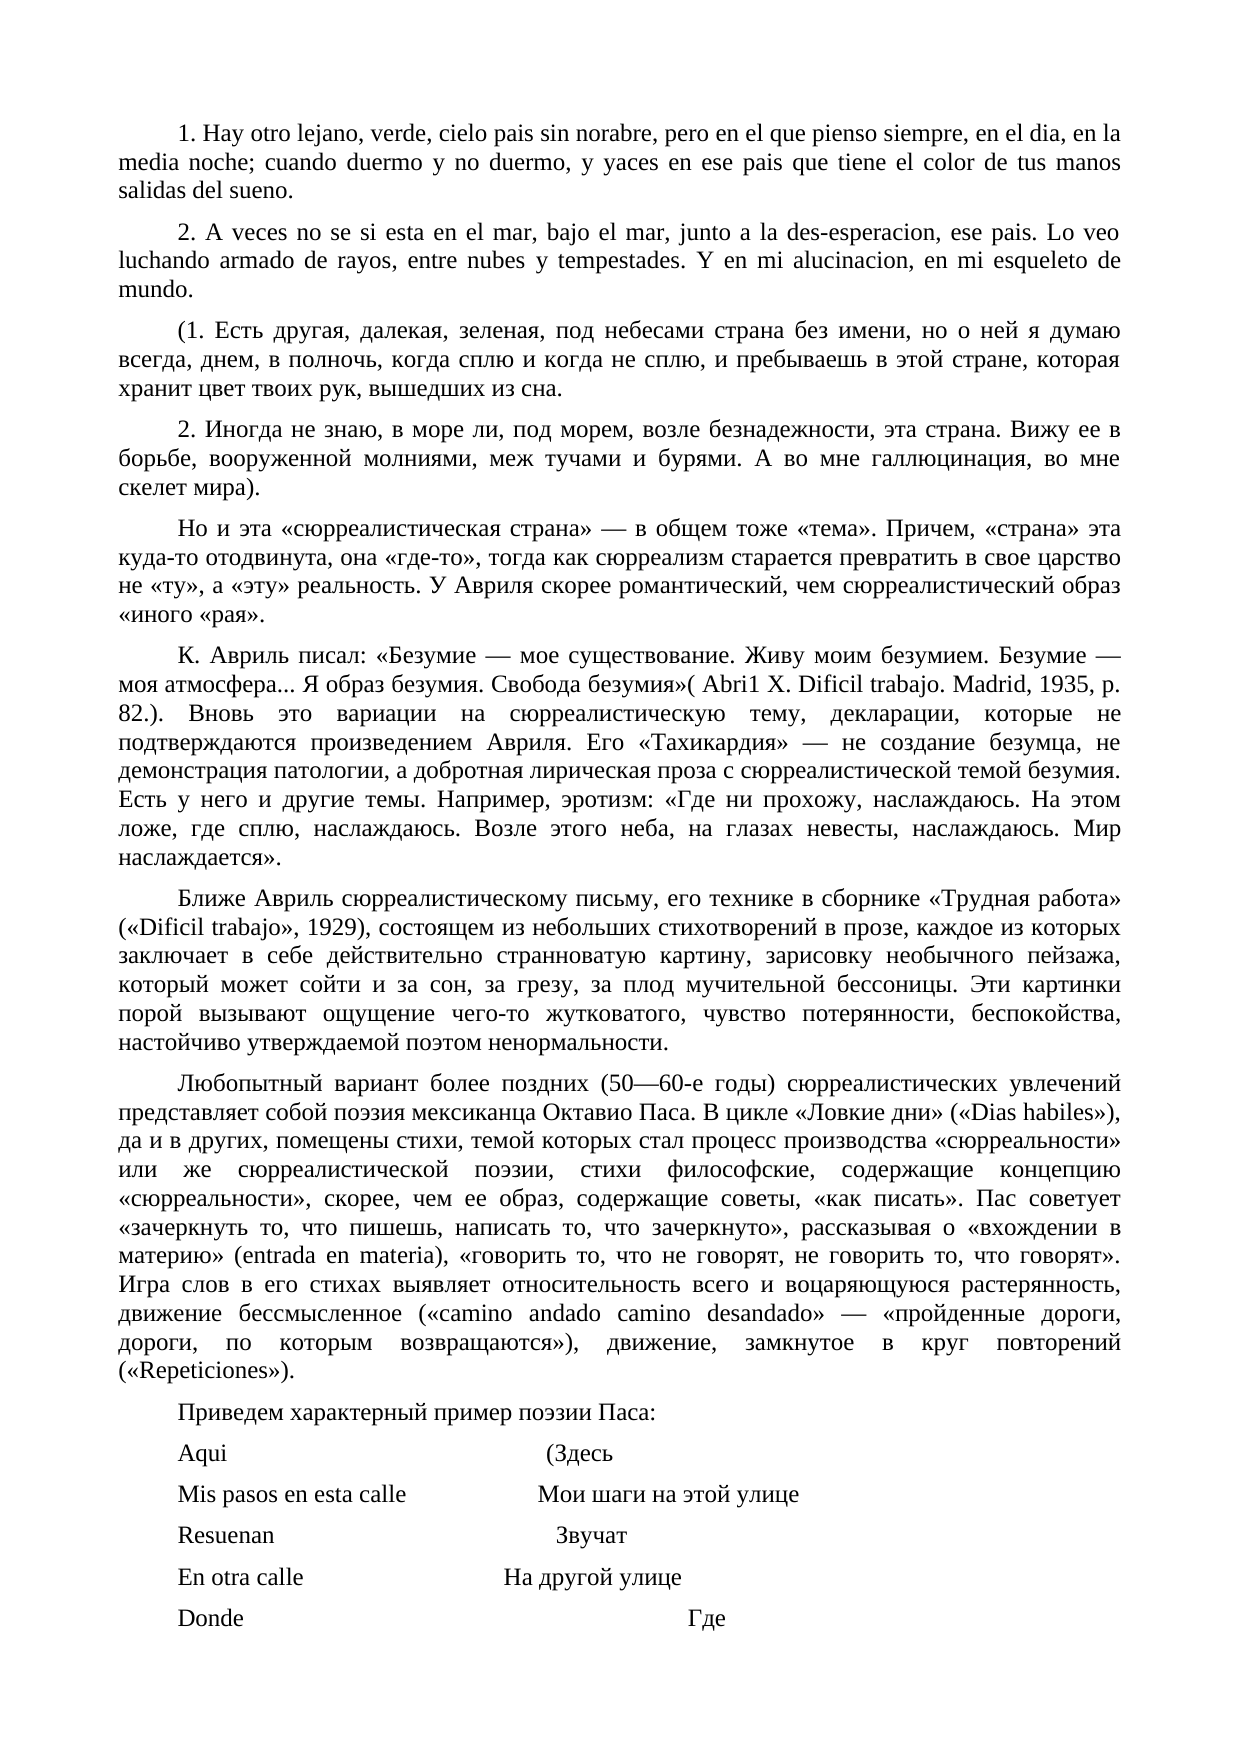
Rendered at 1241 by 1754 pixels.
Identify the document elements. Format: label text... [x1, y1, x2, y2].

text Mis pasos en esta calle Мои шаги на этой улице [118, 1479, 1122, 1508]
text 1. Hay otro lejano, verde, cielo pais sin norabre, pero en el que pienso siempre, en el dia, en la media noche; cuando duermo у no duermo, у yaces en ese pais que tiene el color de tus manos salidas del sueno. [118, 118, 1122, 204]
text Donde Где [118, 1603, 1122, 1632]
text К. Авриль писал: «Безумие — мое существование. Живу моим безумием. Безумие — моя атмосфера... Я образ безумия. Свобода безумия»( Abri1 X. Dificil trabajo. Madrid, 1935, p. 82.). Вновь это вариации на сюрреалистическую тему, декларации, которые не подтверждаются произведением Авриля. Его «Тахикардия» — не создание безумца, не демонстрация патологии, а добротная лирическая проза с сюрреалистической темой безумия. Есть у него и другие темы. Например, эротизм: «Где ни прохожу, наслаждаюсь. На этом ложе, где сплю, наслаждаюсь. Возле этого неба, на глазах невесты, наслаждаюсь. Мир наслаждается». [118, 641, 1122, 871]
text Ближе Авриль сюрреалистическому письму, его технике в сборнике «Трудная работа» («Dificil trabajo», 1929), состоящем из небольших стихотворений в прозе, каждое из которых заключает в себе действительно странноватую картину, зарисовку необычного пейзажа, который может сойти и за сон, за грезу, за плод мучительной бессоницы. Эти картинки порой вызывают ощущение чего-то жутковатого, чувство потерянности, беспокойства, настойчиво утверждаемой поэтом ненормальности. [118, 883, 1122, 1056]
text Любопытный вариант более поздних (50—60-е годы) сюрреалистических увлечений представляет собой поэзия мексиканца Октавио Паса. В цикле «Ловкие дни» («Dias habiles»), да и в других, помещены стихи, темой которых стал процесс производства «сюрреальности» или же сюрреалистической поэзии, стихи философские, содержащие концепцию «сюрреальности», скорее, чем ее образ, содержащие советы, «как писать». Пас советует «зачеркнуть то, что пишешь, написать то, что зачеркнуто», рассказывая о «вхождении в материю» (entrada en materia), «говорить то, что не говорят, не говорить то, что говорят». Игра слов в его стихах выявляет относительность всего и воцаряющуюся растерянность, движение бессмысленное («camino andado camino desandado» — «пройденные дороги, дороги, по которым возвращаются»), движение, замкнутое в круг повторений («Repeticiones»). [118, 1068, 1122, 1384]
text 2. Иногда не знаю, в море ли, под морем, возле безнадежности, эта страна. Вижу ее в борьбе, вооруженной молниями, меж тучами и бурями. А во мне галлюцинация, во мне скелет мира). [118, 414, 1122, 501]
text Приведем характерный пример поэзии Паса: [118, 1397, 1122, 1426]
text En otra calle На другой улице [118, 1562, 1122, 1591]
text 2. A veces no se si esta en el mar, bajo el mar, junto a la des-esperacion, ese pais. Lo veo luchando armado de rayos, entre nubes у tempestades. Y en mi alucinacion, en mi esqueleto de mundo. [118, 217, 1122, 303]
text Resuenan Звучат [118, 1521, 1122, 1549]
text (1. Есть другая, далекая, зеленая, под небесами страна без имени, но о ней я думаю всегда, днем, в полночь, когда сплю и когда не сплю, и пребываешь в этой стране, которая хранит цвет твоих рук, вышедших из сна. [118, 316, 1122, 402]
text Aqui (Здесь [118, 1438, 1122, 1467]
text Но и эта «сюрреалистическая страна» — в общем тоже «тема». Причем, «страна» эта куда-то отодвинута, она «где-то», тогда как сюрреализм старается превратить в свое царство не «ту», а «эту» реальность. У Авриля скорее романтический, чем сюрреалистический образ «иного «рая». [118, 513, 1122, 628]
